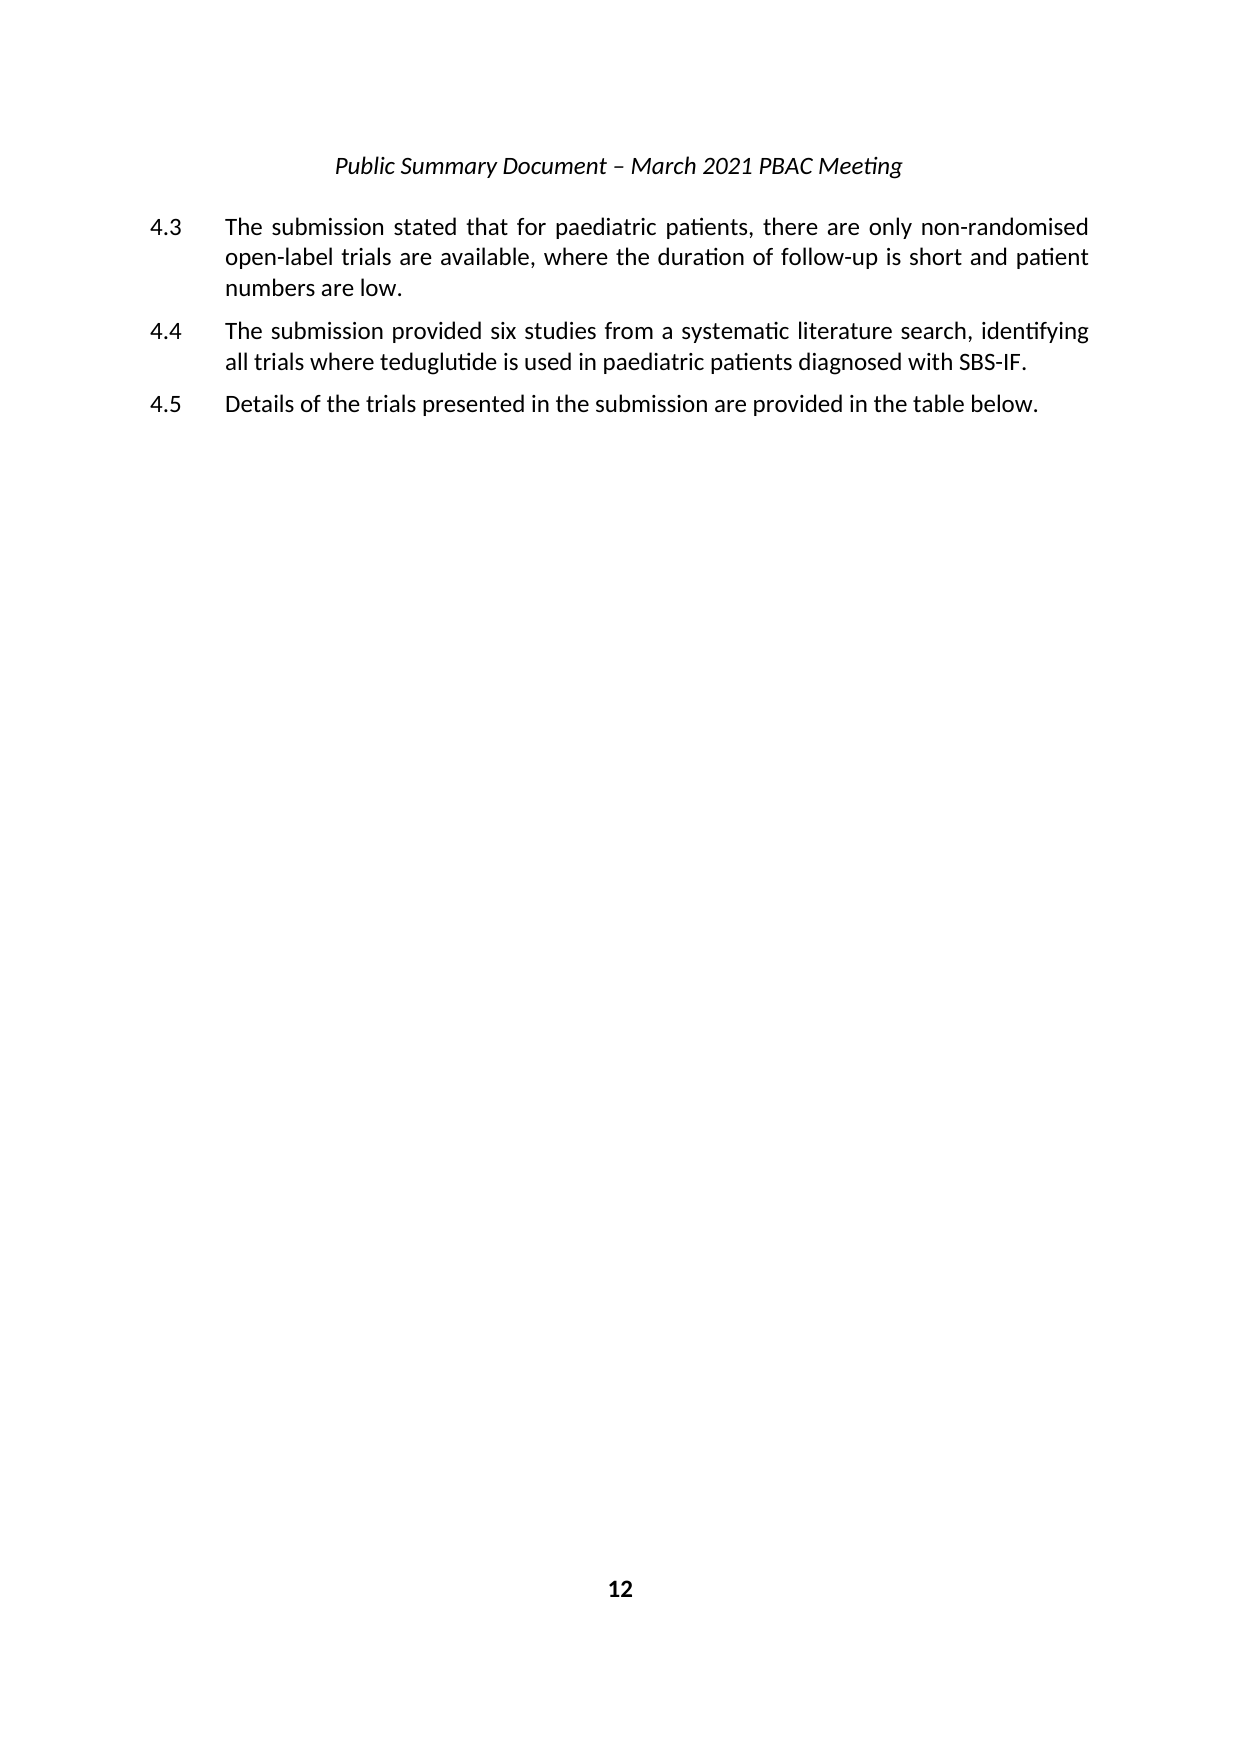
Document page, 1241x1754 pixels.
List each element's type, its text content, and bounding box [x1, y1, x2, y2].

text The submission provided six studies from a systematic literature search, identifying all trials where teduglutide is used in paediatric patients diagnosed with SBS-IF. [150, 315, 1090, 376]
text Details of the trials presented in the submission are provided in the table below. [150, 389, 1090, 419]
text The submission stated that for paediatric patients, there are only non-randomised open-label trials are available, where the duration of follow-up is short and patient numbers are low. [150, 211, 1090, 303]
